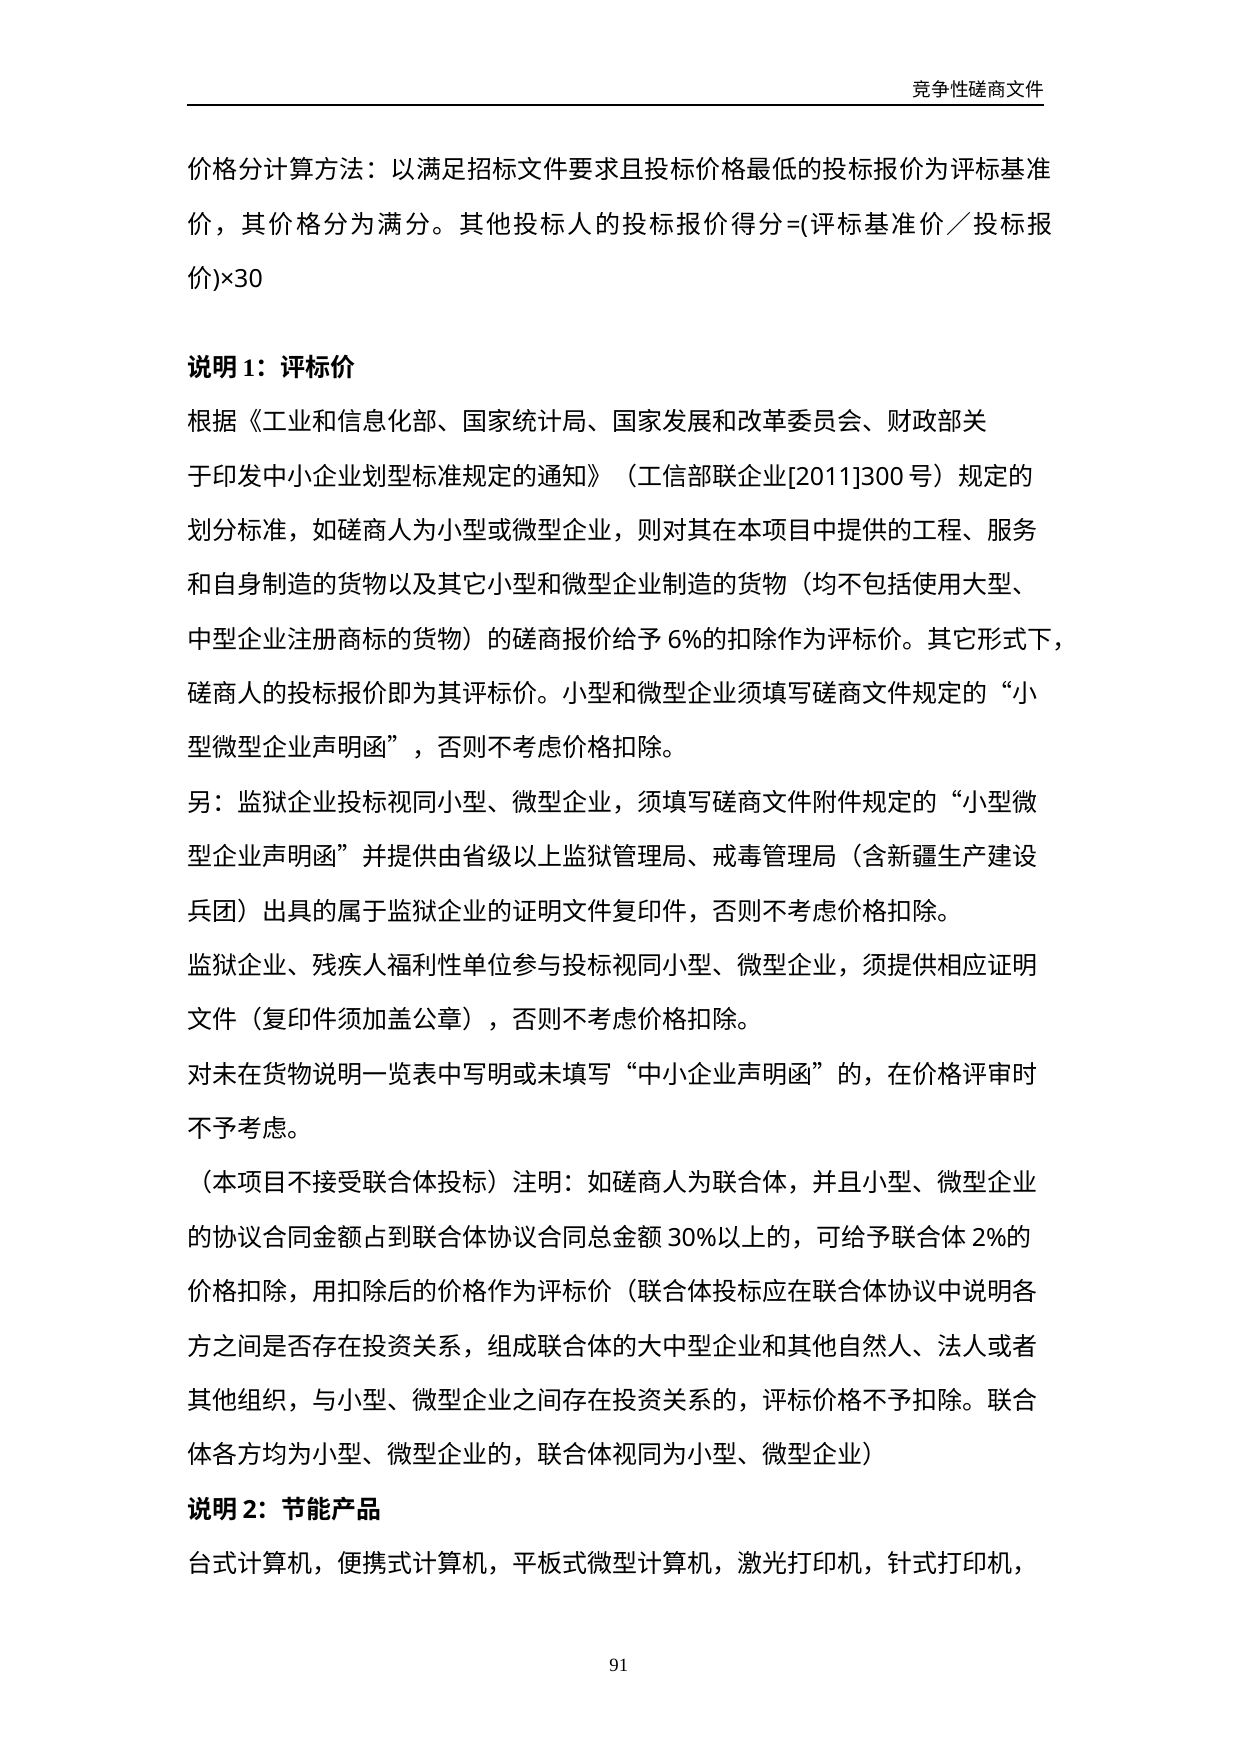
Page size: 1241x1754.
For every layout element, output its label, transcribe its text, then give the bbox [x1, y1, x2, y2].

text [187, 1543, 1053, 1580]
text 根据《工业和信息化部、国家统计局、国家发展和改革委员会、财政部关 [187, 402, 1053, 438]
text （本项目不接受联合体投标）注明：如磋商人为联合体，并且小型、微型企业的协议合同金额占到联合体协议合同总金额30%以上的，可给予联合体2%的价格扣除，用扣除后的价格作为评标价（联合体投标应在联合体协议中说明各方之间是否存在投资关系，组成联合体的大中型企业和其他自然人、法人或者其他组织，与小型、微型企业之间存在投资关系的，评标价格不予扣除。联合体各方均为小型、微型企业的，联合体视同为小型、微型企业） [187, 1163, 1053, 1471]
text 监狱企业、残疾人福利性单位参与投标视同小型、微型企业，须提供相应证明文件（复印件须加盖公章），否则不考虑价格扣除。 [187, 945, 1053, 1036]
text 说明1：评标价 [187, 347, 1053, 383]
text 说明2：节能产品 [187, 1489, 1053, 1525]
text 于印发中小企业划型标准规定的通知》（工信部联企业[2011]300号）规定的划分标准，如磋商人为小型或微型企业，则对其在本项目中提供的工程、服务和自身制造的货物以及其它小型和微型企业制造的货物（均不包括使用大型、中型企业注册商标的货物）的磋商报价给予6%的扣除作为评标价。其它形式下，磋商人的投标报价即为其评标价。小型和微型企业须填写磋商文件规定的“小型微型企业声明函”，否则不考虑价格扣除。 [187, 456, 1053, 764]
text 价格分计算方法：以满足招标文件要求且投标价格最低的投标报价为评标基准价，其价格分为满分。其他投标人的投标报价得分=(评标基准价／投标报价)×30 [187, 150, 1053, 295]
text 对未在货物说明一览表中写明或未填写“中小企业声明函”的，在价格评审时不予考虑。 [187, 1054, 1053, 1145]
text 另：监狱企业投标视同小型、微型企业，须填写磋商文件附件规定的“小型微型企业声明函”并提供由省级以上监狱管理局、戒毒管理局（含新疆生产建设兵团）出具的属于监狱企业的证明文件复印件，否则不考虑价格扣除。 [187, 782, 1053, 927]
